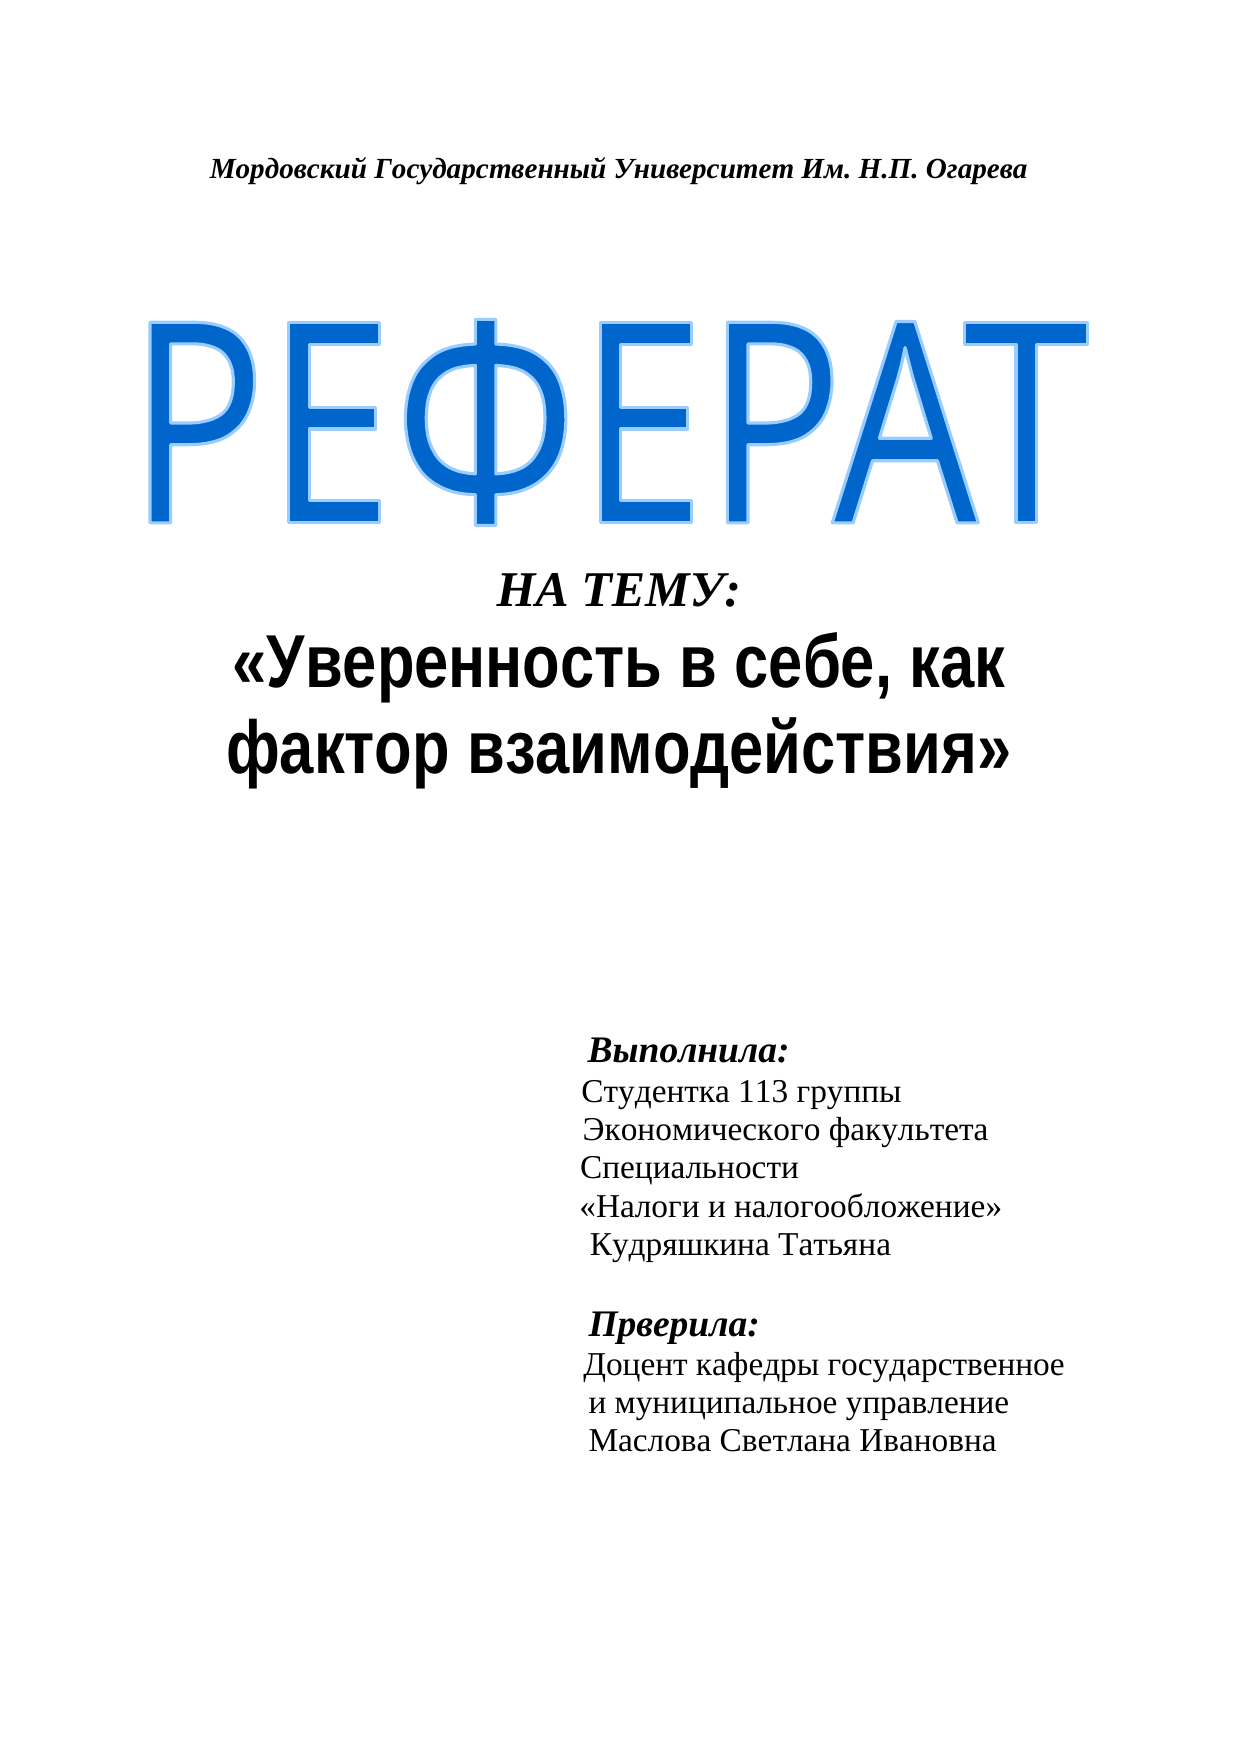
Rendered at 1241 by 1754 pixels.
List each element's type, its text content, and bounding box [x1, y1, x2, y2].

text Мордовский Государственный Университет Им. Н.П. Огарева [112, 152, 1125, 185]
text НА ТЕМУ: [112, 559, 1125, 617]
text Доцент кафедры государственное [481, 1344, 1125, 1382]
text Студентка 113 группы [407, 1071, 1125, 1109]
text Экономического факультета [407, 1109, 1125, 1148]
text Маслова Светлана Ивановна [481, 1421, 1125, 1459]
text Прверила: [481, 1301, 1125, 1344]
text «Налоги и налогообложение» [112, 1186, 1125, 1224]
text и муниципальное управление [481, 1382, 1125, 1421]
text «Уверенность в себе, как фактор взаимодействия» [112, 617, 1125, 789]
text Выполнила: [112, 1028, 1125, 1071]
text Специальности [481, 1148, 1125, 1186]
text Кудряшкина Татьяна [481, 1224, 1125, 1263]
